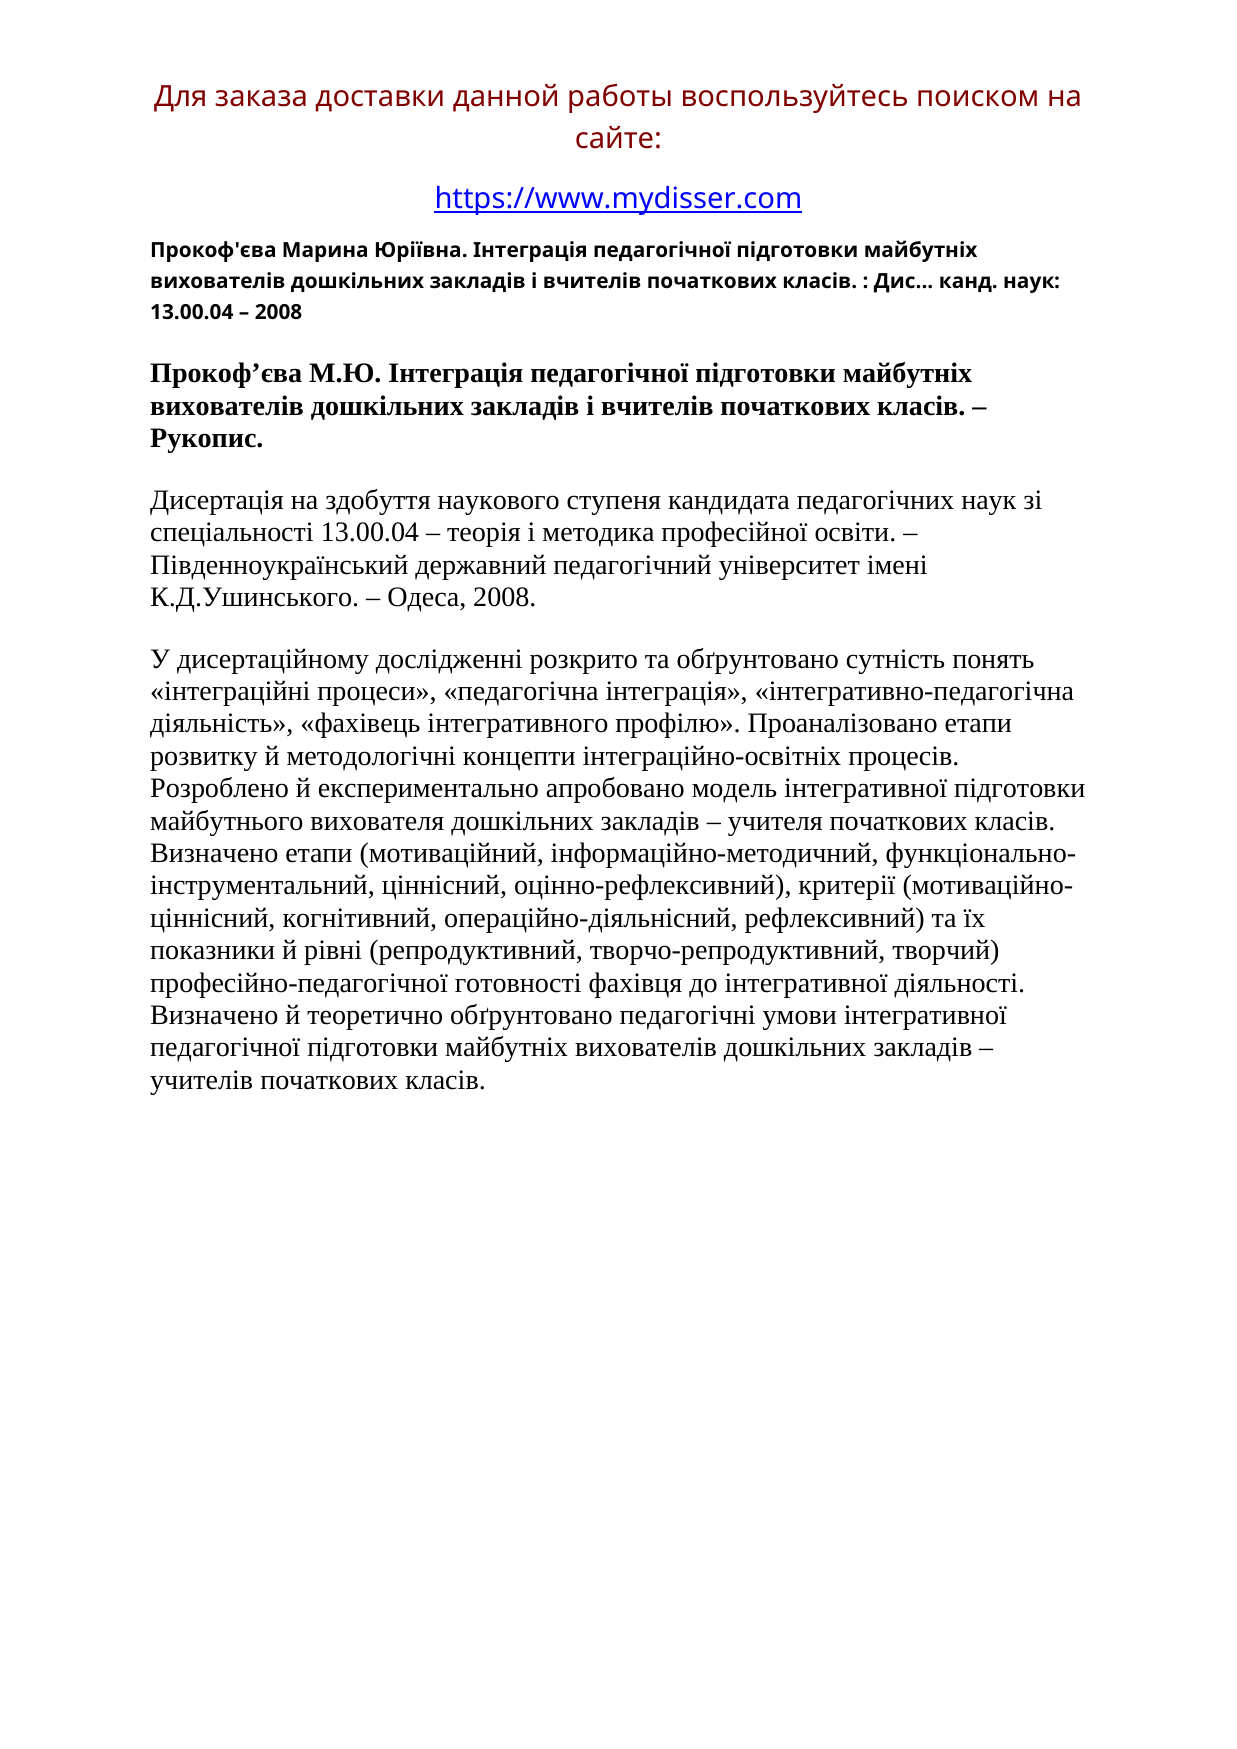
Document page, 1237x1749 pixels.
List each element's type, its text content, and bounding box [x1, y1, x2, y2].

text Дисертація на здобуття наукового ступеня кандидата педагогічних наук зі спеціальності 13.00.04 – теорія і методика професійної освіти. – Південноукраїнський державний педагогічний університет імені К.Д.Ушинського. – Одеса, 2008. [150, 483, 1086, 612]
text Прокоф'єва Марина Юріївна. Інтеграція педагогічної підготовки майбутніх вихователів дошкільних закладів і вчителів початкових класів. : Дис... канд. наук: 13.00.04 – 2008 [150, 236, 1086, 325]
text Прокоф’єва М.Ю. Інтеграція педагогічної підготовки майбутніх вихователів дошкільних закладів і вчителів початкових класів. – Рукопис. [150, 357, 1086, 454]
text У дисертаційному дослідженні розкрито та обґрунтовано сутність понять «інтеграційні процеси», «педагогічна інтеграція», «інтегративно-педагогічна діяльність», «фахівець інтегративного профілю». Проаналізовано етапи розвитку й методологічні концепти інтеграційно-освітніх процесів. Розроблено й експериментально апробовано модель інтегративної підготовки майбутнього вихователя дошкільних закладів – учителя початкових класів. Визначено етапи (мотиваційний, інформаційно-методичний, функціонально-інструментальний, ціннісний, оцінно-рефлексивний), критерії (мотиваційно-ціннісний, когнітивний, операційно-діяльнісний, рефлексивний) та їх показники й рівні (репродуктивний, творчо-репродуктивний, творчий) професійно-педагогічної готовності фахівця до інтегративної діяльності. Визначено й теоретично обґрунтовано педагогічні умови інтегративної педагогічної підготовки майбутніх вихователів дошкільних закладів – учителів початкових класів. [150, 642, 1086, 1095]
